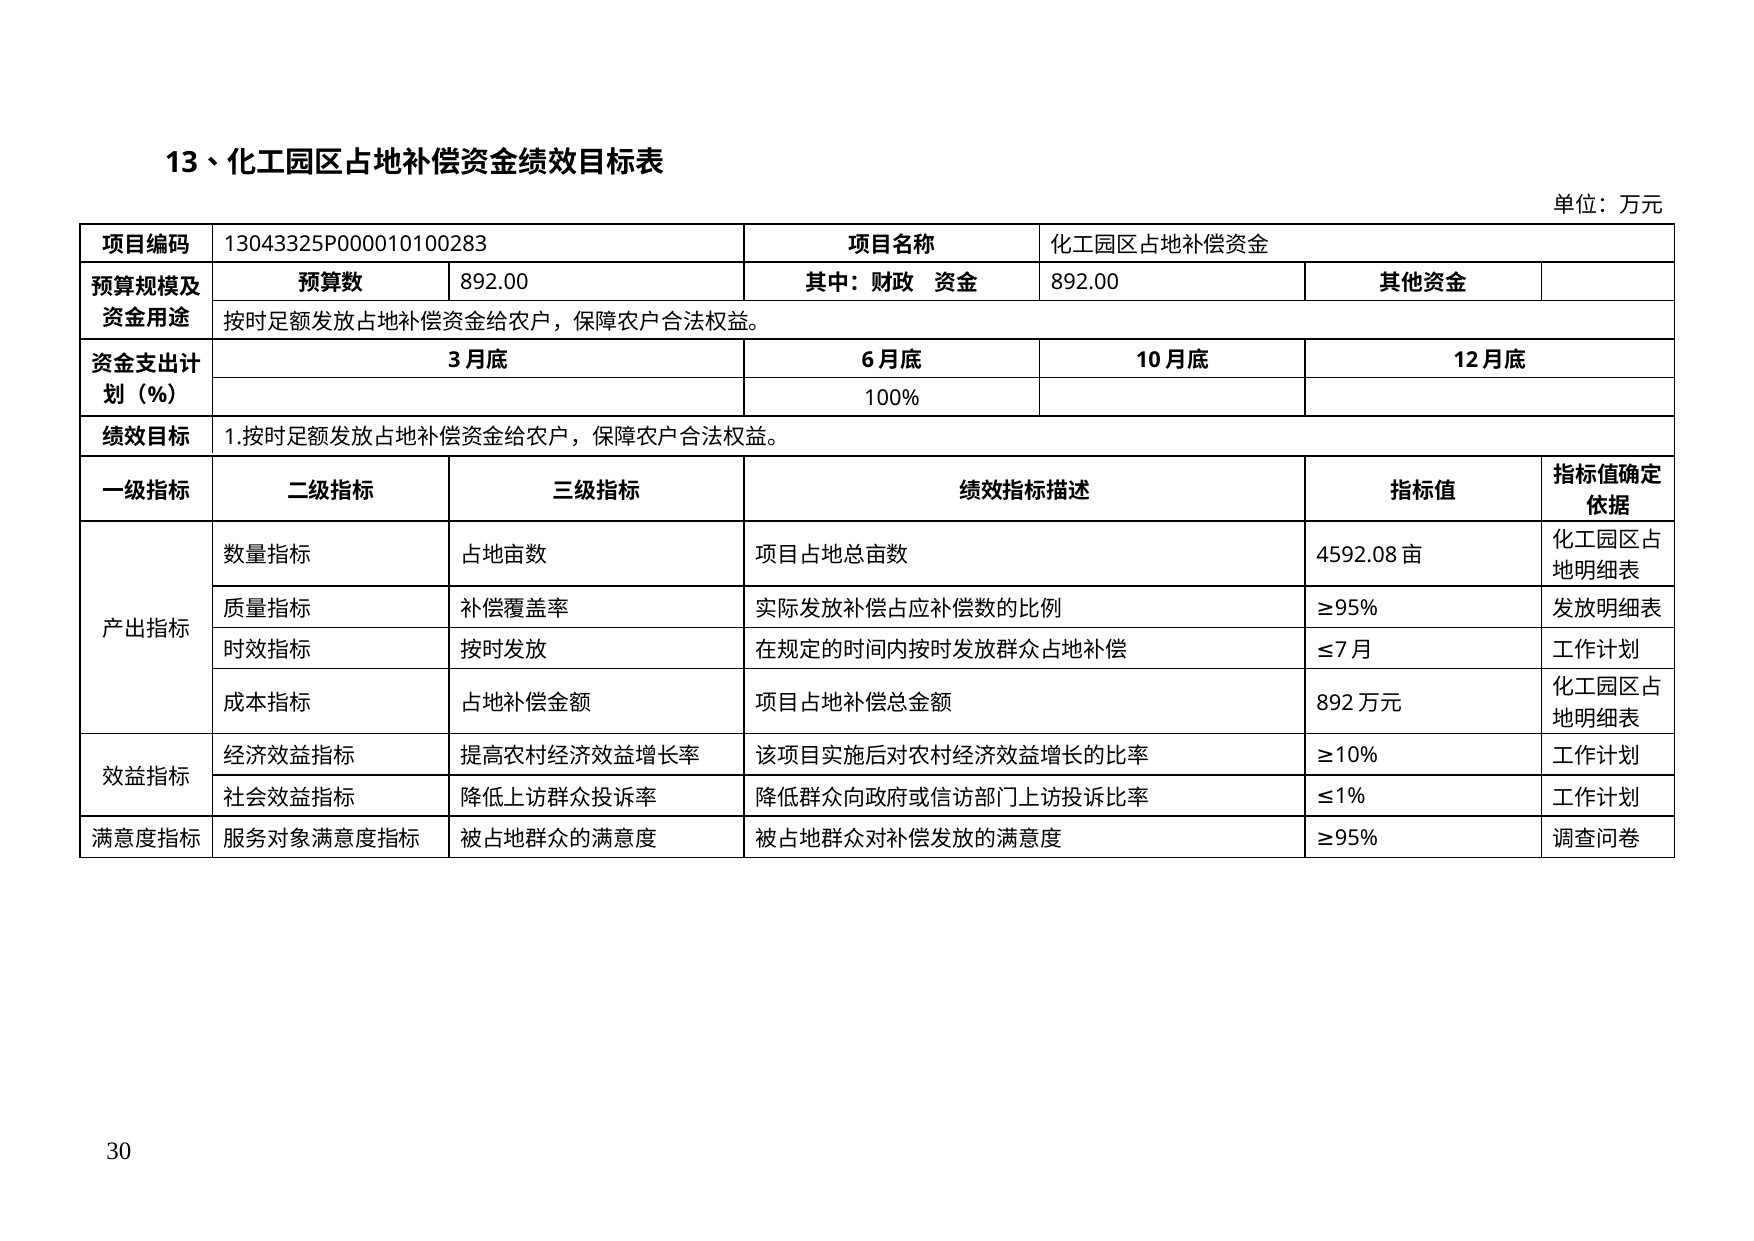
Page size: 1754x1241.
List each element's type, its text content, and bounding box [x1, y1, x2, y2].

table_cell ≥95% [1306, 587, 1541, 626]
table_cell 100% [745, 378, 1039, 415]
table_cell [1542, 263, 1674, 300]
table_cell 12月底 [1306, 340, 1674, 377]
table_cell 10月底 [1040, 340, 1304, 377]
table_cell 降低上访群众投诉率 [450, 776, 743, 815]
table_cell 在规定的时间内按时发放群众占地补偿 [745, 628, 1304, 668]
table_cell 效益指标 [81, 734, 212, 815]
table_cell 项目占地总亩数 [745, 522, 1304, 585]
table_cell 按时足额发放占地补偿资金给农户，保障农户合法权益。 [213, 301, 1674, 338]
table_cell 调查问卷 [1542, 817, 1674, 857]
table_cell 发放明细表 [1542, 587, 1674, 626]
table_cell 时效指标 [213, 628, 448, 668]
table_cell 实际发放补偿占应补偿数的比例 [745, 587, 1304, 626]
table_cell 其中：财政 资金 [745, 263, 1039, 300]
table_cell ≤1% [1306, 776, 1541, 815]
table_cell ≥10% [1306, 734, 1541, 774]
table_cell 预算规模及资金用途 [81, 263, 212, 338]
table_cell [1306, 378, 1674, 415]
table_cell 892.00 [450, 263, 743, 300]
table_cell 化工园区占地补偿资金 [1040, 225, 1674, 261]
table_cell 6月底 [745, 340, 1039, 377]
table_header 二级指标 [213, 457, 448, 520]
table_header 指标值确定依据 [1542, 457, 1674, 520]
table_header 绩效指标描述 [745, 457, 1304, 520]
table_cell 工作计划 [1542, 734, 1674, 774]
text 13、化工园区占地补偿资金绩效目标表 [106, 142, 1648, 181]
table_cell 提高农村经济效益增长率 [450, 734, 743, 774]
table_cell 892.00 [1040, 263, 1304, 300]
table_cell 工作计划 [1542, 628, 1674, 668]
table_header 单位：万元 [81, 183, 1674, 223]
table_cell 资金支出计划（%） [81, 340, 212, 415]
table_cell 892万元 [1306, 669, 1541, 733]
table_cell 1.按时足额发放占地补偿资金给农户，保障农户合法权益。 [213, 417, 1674, 453]
table_cell 工作计划 [1542, 776, 1674, 815]
table_cell [213, 378, 743, 415]
table_cell 成本指标 [213, 669, 448, 733]
table_cell 3月底 [213, 340, 743, 377]
table_cell 化工园区占地明细表 [1542, 669, 1674, 733]
table_cell 按时发放 [450, 628, 743, 668]
table_cell 占地亩数 [450, 522, 743, 585]
table_cell 产出指标 [81, 522, 212, 733]
table_header 三级指标 [450, 457, 743, 520]
table_cell 项目名称 [745, 225, 1039, 261]
table_header 一级指标 [81, 457, 212, 520]
table_cell 占地补偿金额 [450, 669, 743, 733]
table_cell 被占地群众对补偿发放的满意度 [745, 817, 1304, 857]
table_cell 项目编码 [81, 225, 212, 261]
table_cell 该项目实施后对农村经济效益增长的比率 [745, 734, 1304, 774]
table_cell 社会效益指标 [213, 776, 448, 815]
table_cell 满意度指标 [81, 817, 212, 857]
table_cell 服务对象满意度指标 [213, 817, 448, 857]
table_cell 化工园区占地明细表 [1542, 522, 1674, 585]
table_cell 被占地群众的满意度 [450, 817, 743, 857]
table_cell 补偿覆盖率 [450, 587, 743, 626]
table_cell 质量指标 [213, 587, 448, 626]
table_cell 13043325P000010100283 [213, 225, 743, 261]
table_cell 4592.08亩 [1306, 522, 1541, 585]
table_cell 其他资金 [1306, 263, 1541, 300]
table_cell 预算数 [213, 263, 448, 300]
table_cell 项目占地补偿总金额 [745, 669, 1304, 733]
table_header 指标值 [1306, 457, 1541, 520]
table_cell 经济效益指标 [213, 734, 448, 774]
table_cell 降低群众向政府或信访部门上访投诉比率 [745, 776, 1304, 815]
table_cell 绩效目标 [81, 417, 212, 453]
table_cell ≤7月 [1306, 628, 1541, 668]
table_cell ≥95% [1306, 817, 1541, 857]
table_cell [1040, 378, 1304, 415]
table_cell 数量指标 [213, 522, 448, 585]
